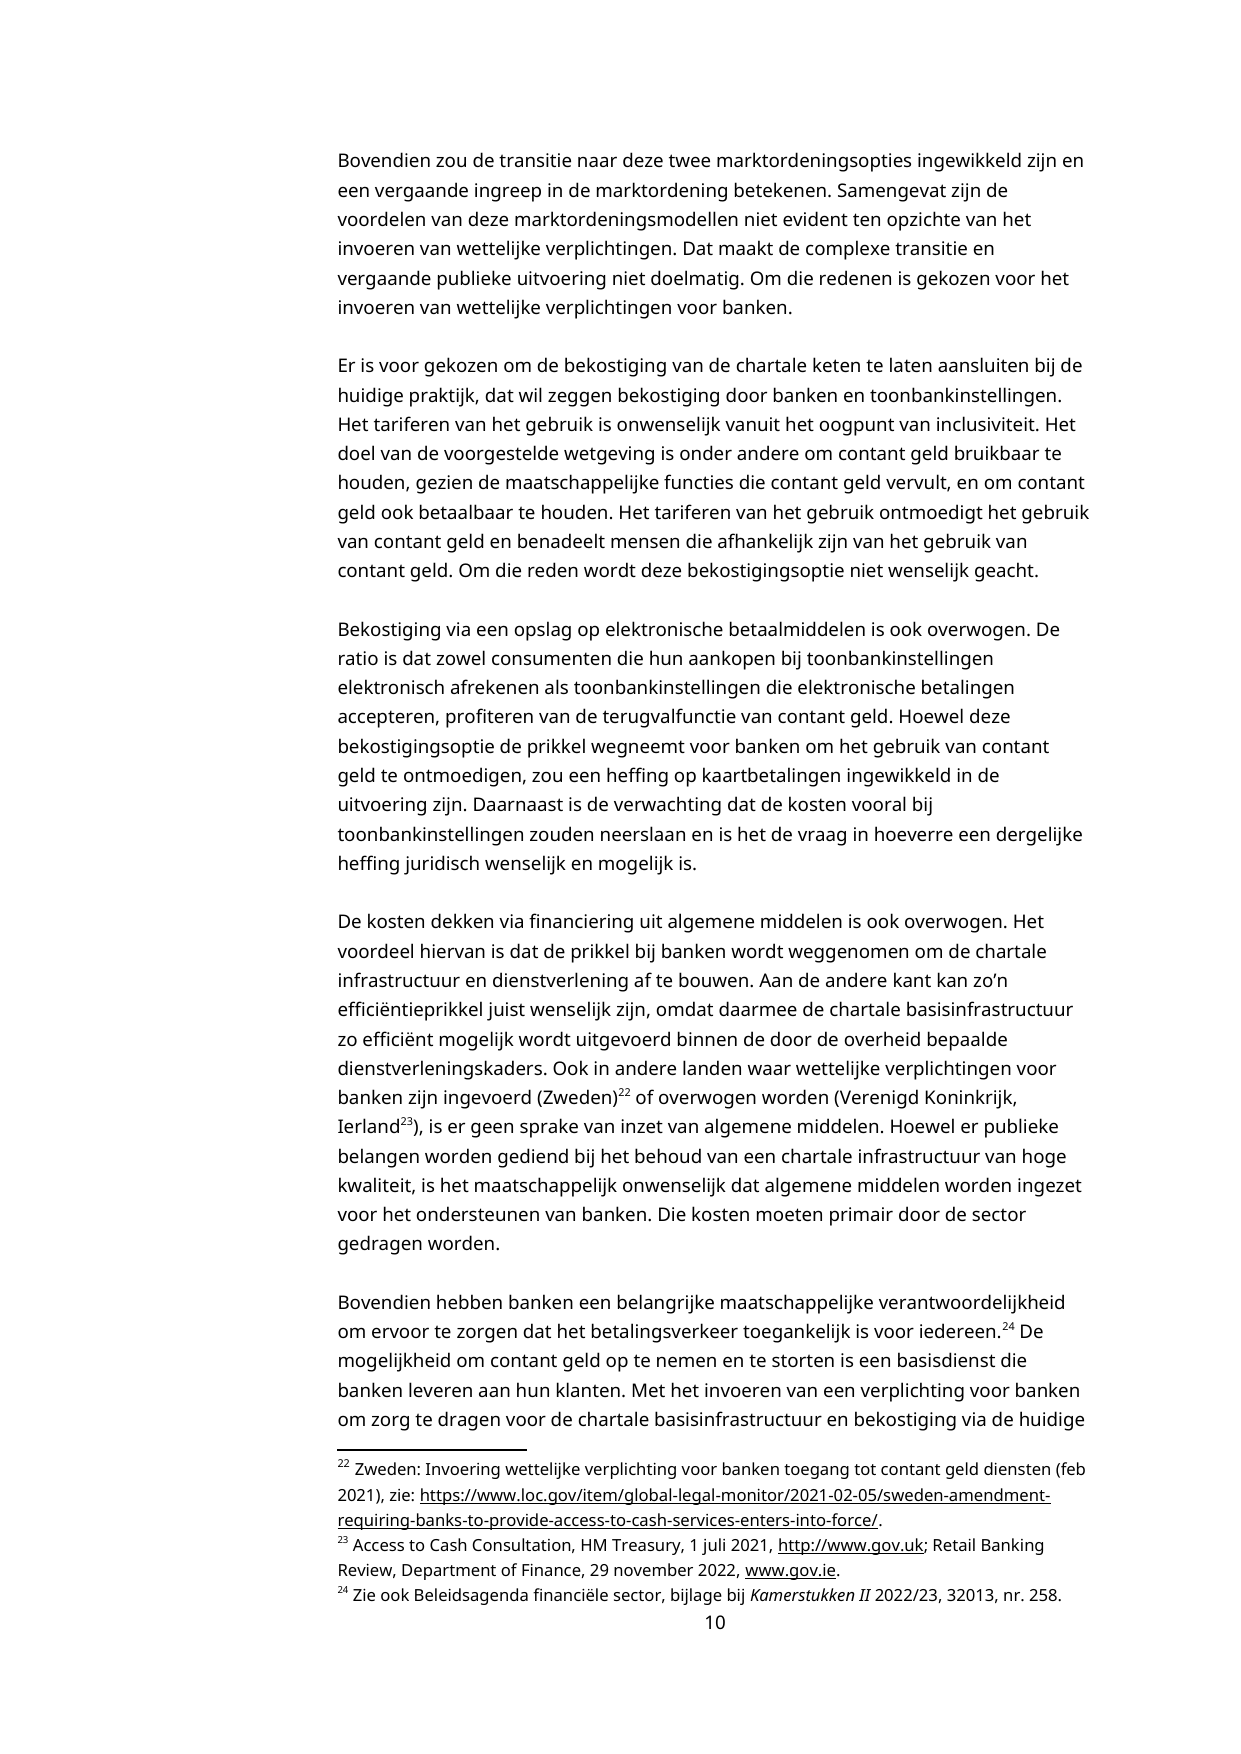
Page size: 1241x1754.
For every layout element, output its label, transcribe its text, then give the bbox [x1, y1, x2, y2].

text Er is voor gekozen om de bekostiging van de chartale keten te laten aansluiten bij de huidige praktijk, dat wil zeggen bekostiging door banken en toonbankinstellingen. Het tariferen van het gebruik is onwenselijk vanuit het oogpunt van inclusiviteit. Het doel van de voorgestelde wetgeving is onder andere om contant geld bruikbaar te houden, gezien de maatschappelijke functies die contant geld vervult, en om contant geld ook betaalbaar te houden. Het tariferen van het gebruik ontmoedigt het gebruik van contant geld en benadeelt mensen die afhankelijk zijn van het gebruik van contant geld. Om die reden wordt deze bekostigingsoptie niet wenselijk geacht. [337, 353, 1092, 583]
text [337, 1289, 1092, 1432]
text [337, 148, 1092, 319]
text De kosten dekken via financiering uit algemene middelen is ook overwogen. Het voordeel hiervan is dat de prikkel bij banken wordt weggenomen om de chartale infrastructuur en dienstverlening af te bouwen. Aan de andere kant kan zo’n efficiëntieprikkel juist wenselijk zijn, omdat daarmee de chartale basisinfrastructuur zo efficiënt mogelijk wordt uitgevoerd binnen de door de overheid bepaalde dienstverleningskaders. Ook in andere landen waar wettelijke verplichtingen voor banken zijn ingevoerd (Zweden) of overwogen worden (Verenigd Koninkrijk, Ierland), is er geen sprake van inzet van algemene middelen. Hoewel er publieke belangen worden gediend bij het behoud van een chartale infrastructuur van hoge kwaliteit, is het maatschappelijk onwenselijk dat algemene middelen worden ingezet voor het ondersteunen van banken. Die kosten moeten primair door de sector gedragen worden. [337, 909, 1092, 1256]
text Bekostiging via een opslag op elektronische betaalmiddelen is ook overwogen. De ratio is dat zowel consumenten die hun aankopen bij toonbankinstellingen elektronisch afrekenen als toonbankinstellingen die elektronische betalingen accepteren, profiteren van de terugvalfunctie van contant geld. Hoewel deze bekostigingsoptie de prikkel wegneemt voor banken om het gebruik van contant geld te ontmoedigen, zou een heffing op kaartbetalingen ingewikkeld in de uitvoering zijn. Daarnaast is de verwachting dat de kosten vooral bij toonbankinstellingen zouden neerslaan en is het de vraag in hoeverre een dergelijke heffing juridisch wenselijk en mogelijk is. [337, 616, 1092, 876]
